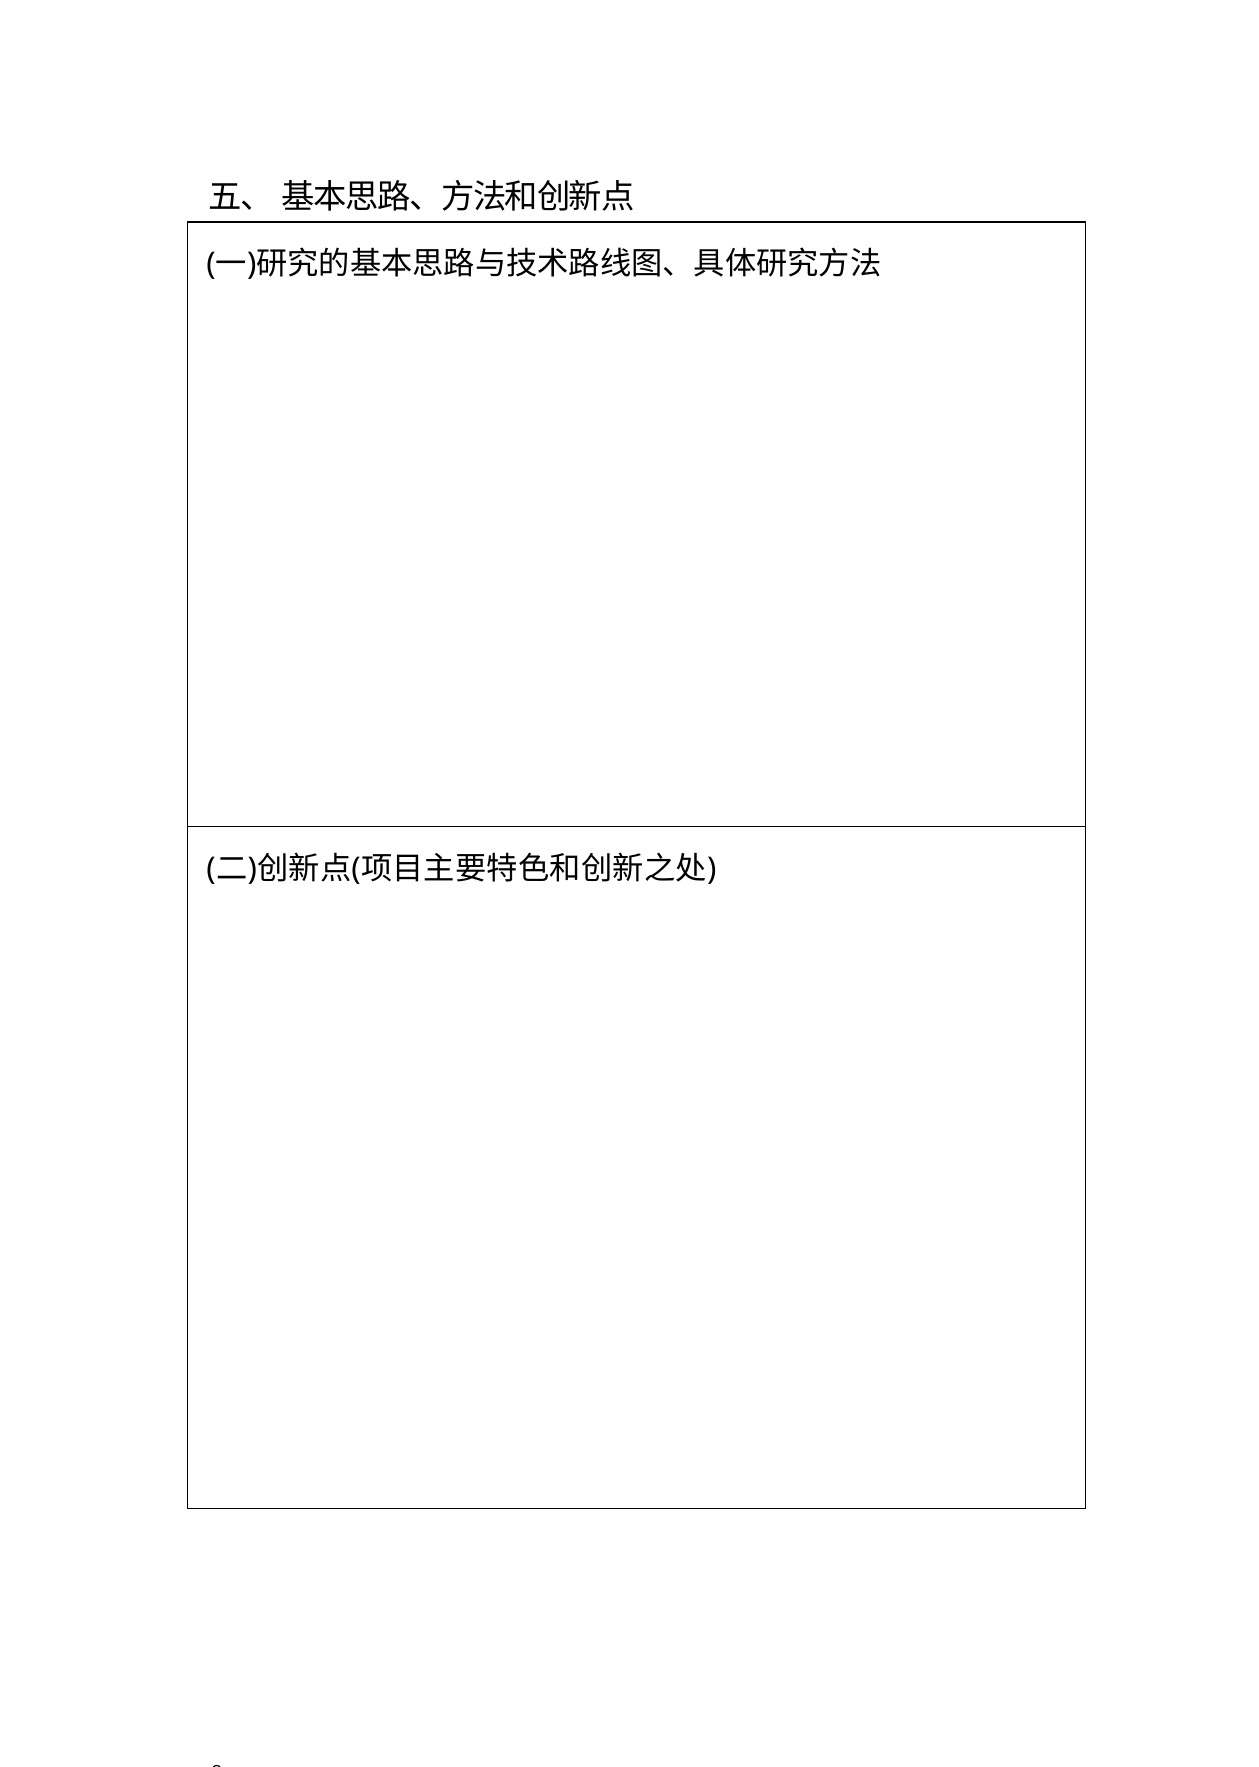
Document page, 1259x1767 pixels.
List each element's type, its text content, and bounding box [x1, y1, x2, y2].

table_header (一)研究的基本思路与技术路线图、具体研究方法 [188, 223, 1085, 826]
table_cell (二)创新点(项目主要特色和创新之处) [188, 827, 1085, 1508]
text 五、 基本思路、方法和创新点 [208, 173, 1071, 218]
